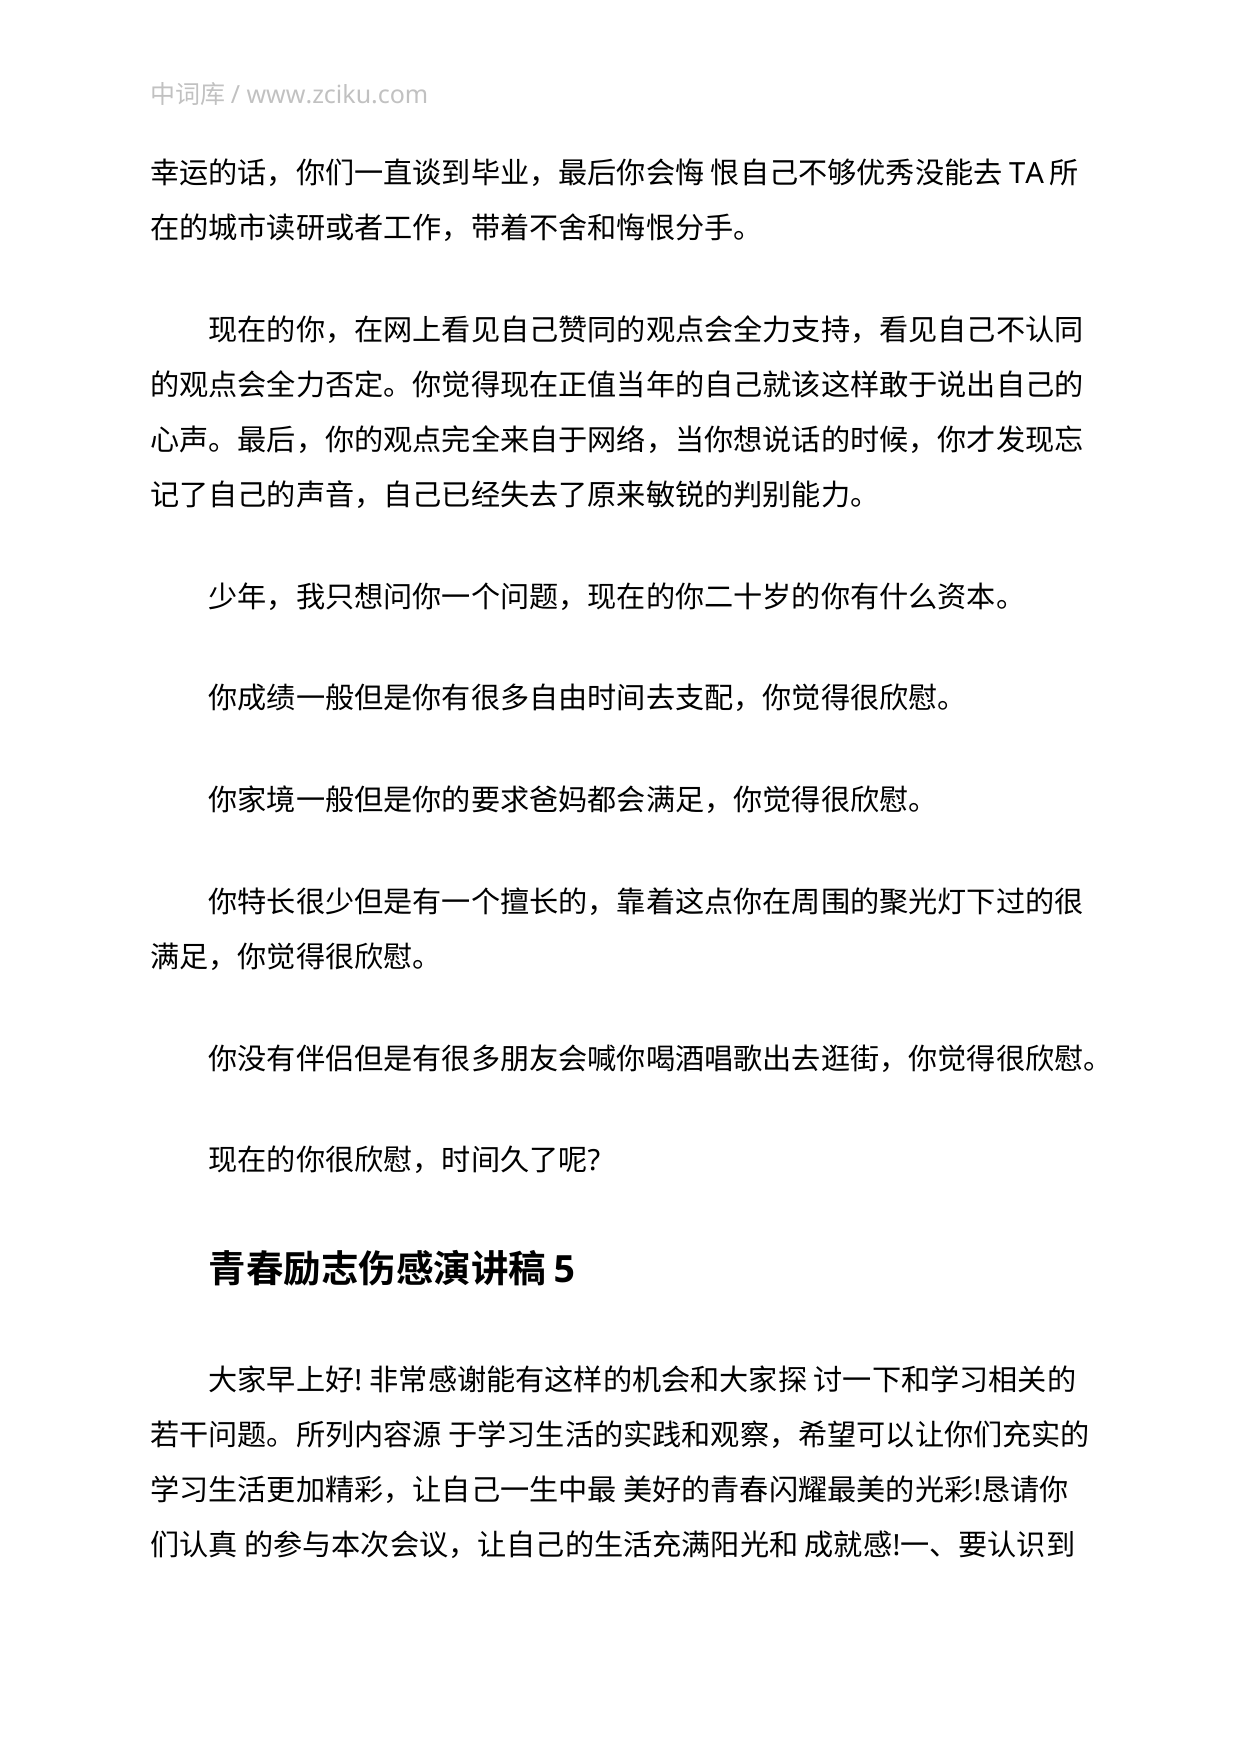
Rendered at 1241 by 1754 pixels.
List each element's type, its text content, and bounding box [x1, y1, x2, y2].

text 青春励志伤感演讲稿5 [150, 1239, 1090, 1293]
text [150, 1357, 1090, 1564]
text 现在的你，在网上看见自己赞同的观点会全力支持，看见自己不认同的观点会全力否定。你觉得现在正值当年的自己就该这样敢于说出自己的心声。最后，你的观点完全来自于网络，当你想说话的时候，你才发现忘 记了自己的声音，自己已经失去了原来敏锐的判别能力。 [150, 307, 1090, 514]
text 你家境一般但是你的要求爸妈都会满足，你觉得很欣慰。 [150, 777, 1090, 819]
text 你没有伴侣但是有很多朋友会喊你喝酒唱歌出去逛街，你觉得很欣慰。 [150, 1035, 1090, 1077]
text 少年，我只想问你一个问题，现在的你二十岁的你有什么资本。 [150, 573, 1090, 616]
text 你成绩一般但是你有很多自由时间去支配，你觉得很欣慰。 [150, 675, 1090, 717]
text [150, 150, 1090, 247]
text 现在的你很欣慰，时间久了呢? [150, 1137, 1090, 1179]
text 你特长很少但是有一个擅长的，靠着这点你在周围的聚光灯下过的很满足，你觉得很欣慰。 [150, 878, 1090, 976]
